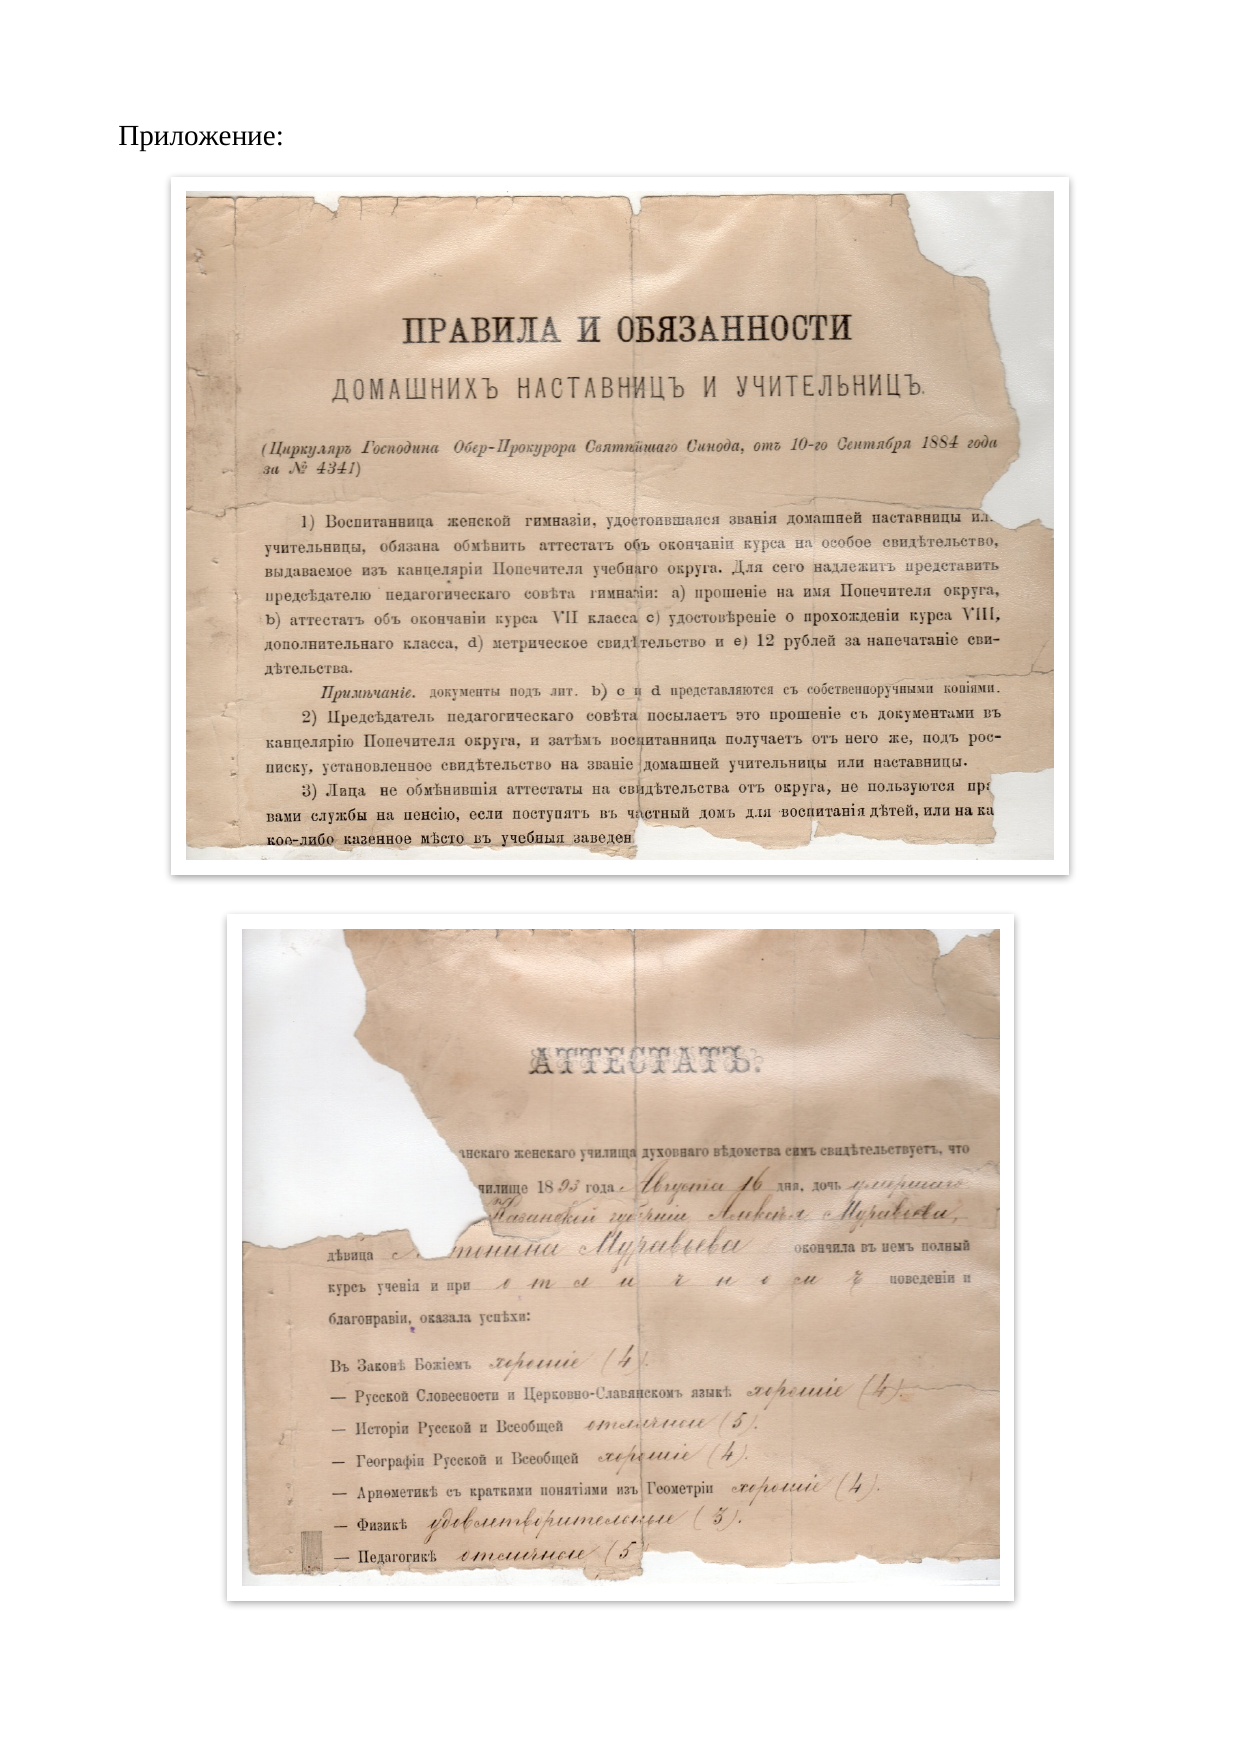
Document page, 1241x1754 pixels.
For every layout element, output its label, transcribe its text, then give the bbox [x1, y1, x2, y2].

picture [242, 929, 1000, 1586]
picture [186, 191, 1054, 860]
text Приложение: [118, 118, 1122, 152]
